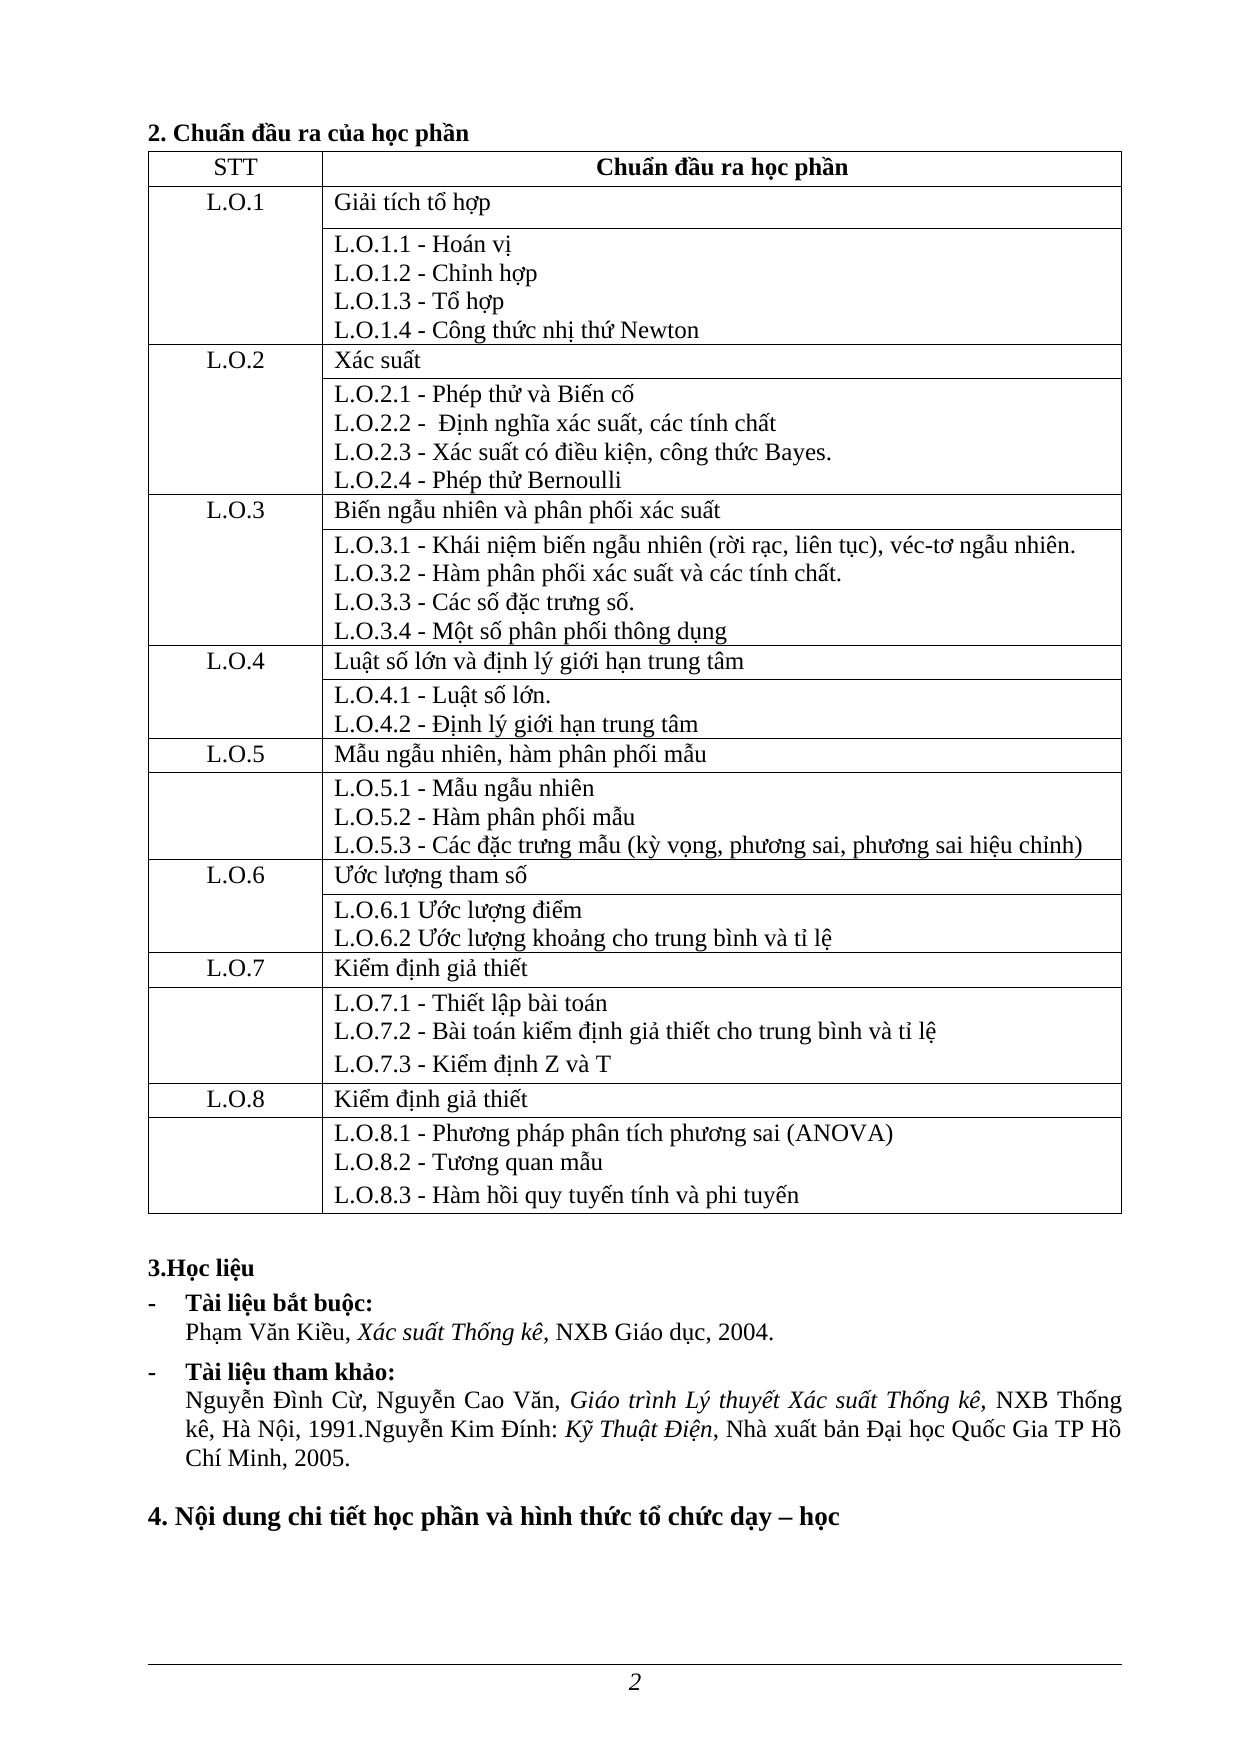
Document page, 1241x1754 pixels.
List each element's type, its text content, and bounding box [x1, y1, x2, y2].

table_cell Mẫu ngẫu nhiên, hàm phân phối mẫu [323, 739, 1121, 772]
table_header Chuẩn đầu ra học phần [323, 152, 1121, 186]
text Nguyễn Đình Cừ, Nguyễn Cao Văn, Giáo trình Lý thuyết Xác suất Thống kê, NXB Thống kê, Hà Nội, 1991.Nguyễn Kim Đính: Kỹ Thuật Điện, Nhà xuất bản Đại học Quốc Gia TP Hồ Chí Minh, 2005. [185, 1385, 1122, 1472]
list Tài liệu bắt buộc: [148, 1288, 1122, 1317]
table_cell L.O.1 [149, 187, 322, 344]
table_cell L.O.6.1 Ước lượng điểm L.O.6.2 Ước lượng khoảng cho trung bình và tỉ lệ [323, 895, 1121, 952]
table_cell L.O.7 [149, 953, 322, 987]
table_cell Luật số lớn và định lý giới hạn trung tâm [323, 646, 1121, 679]
table_cell L.O.5 [149, 739, 322, 772]
table_cell [149, 773, 322, 859]
table_cell L.O.7.1 - Thiết lập bài toán L.O.7.2 - Bài toán kiểm định giả thiết cho trung bình và tỉ lệ L.O.7.3 - Kiểm định Z và T [323, 988, 1121, 1083]
text 3.Học liệu [148, 1253, 1122, 1282]
table_cell Kiểm định giả thiết [323, 953, 1121, 987]
table_cell L.O.3 [149, 495, 322, 645]
table_cell L.O.3.1 - Khái niệm biến ngẫu nhiên (rời rạc, liên tục), véc-tơ ngẫu nhiên. L.O.3.2 - Hàm phân phối xác suất và các tính chất. L.O.3.3 - Các số đặc trưng số. L.O.3.4 - Một số phân phối thông dụng [323, 530, 1121, 645]
list Phạm Văn Kiều, Xác suất Thống kê, NXB Giáo dục, 2004. [185, 1317, 1122, 1346]
table_cell L.O.6 [149, 860, 322, 952]
table_cell Giải tích tổ hợp [323, 187, 1121, 228]
table_cell L.O.4 [149, 646, 322, 738]
table_cell L.O.2.1 - Phép thử và Biến cố L.O.2.2 - Định nghĩa xác suất, các tính chất L.O.2.3 - Xác suất có điều kiện, công thức Bayes. L.O.2.4 - Phép thử Bernoulli [323, 379, 1121, 494]
text 2. Chuẩn đầu ra của học phần [148, 118, 1122, 147]
table_cell L.O.2 [149, 345, 322, 494]
table_cell [149, 1118, 322, 1213]
table_cell L.O.8.1 - Phương pháp phân tích phương sai (ANOVA) L.O.8.2 - Tương quan mẫu L.O.8.3 - Hàm hồi quy tuyến tính và phi tuyến [323, 1118, 1121, 1213]
text 4. Nội dung chi tiết học phần và hình thức tổ chức dạy – học [148, 1500, 1122, 1531]
table_cell Biến ngẫu nhiên và phân phối xác suất [323, 495, 1121, 529]
table_cell L.O.1.1 - Hoán vị L.O.1.2 - Chỉnh hợp L.O.1.3 - Tổ hợp L.O.1.4 - Công thức nhị thứ Newton [323, 229, 1121, 344]
table_header STT [149, 152, 322, 186]
list Tài liệu tham khảo: [148, 1357, 1122, 1385]
table_cell L.O.4.1 - Luật số lớn. L.O.4.2 - Định lý giới hạn trung tâm [323, 680, 1121, 738]
table_cell Kiểm định giả thiết [323, 1084, 1121, 1117]
table_cell L.O.5.1 - Mẫu ngẫu nhiên L.O.5.2 - Hàm phân phối mẫu L.O.5.3 - Các đặc trưng mẫu (kỳ vọng, phương sai, phương sai hiệu chỉnh) [323, 773, 1121, 859]
table_cell Ước lượng tham số [323, 860, 1121, 894]
table_cell [149, 988, 322, 1083]
table_cell Xác suất [323, 345, 1121, 378]
table_cell L.O.8 [149, 1084, 322, 1117]
